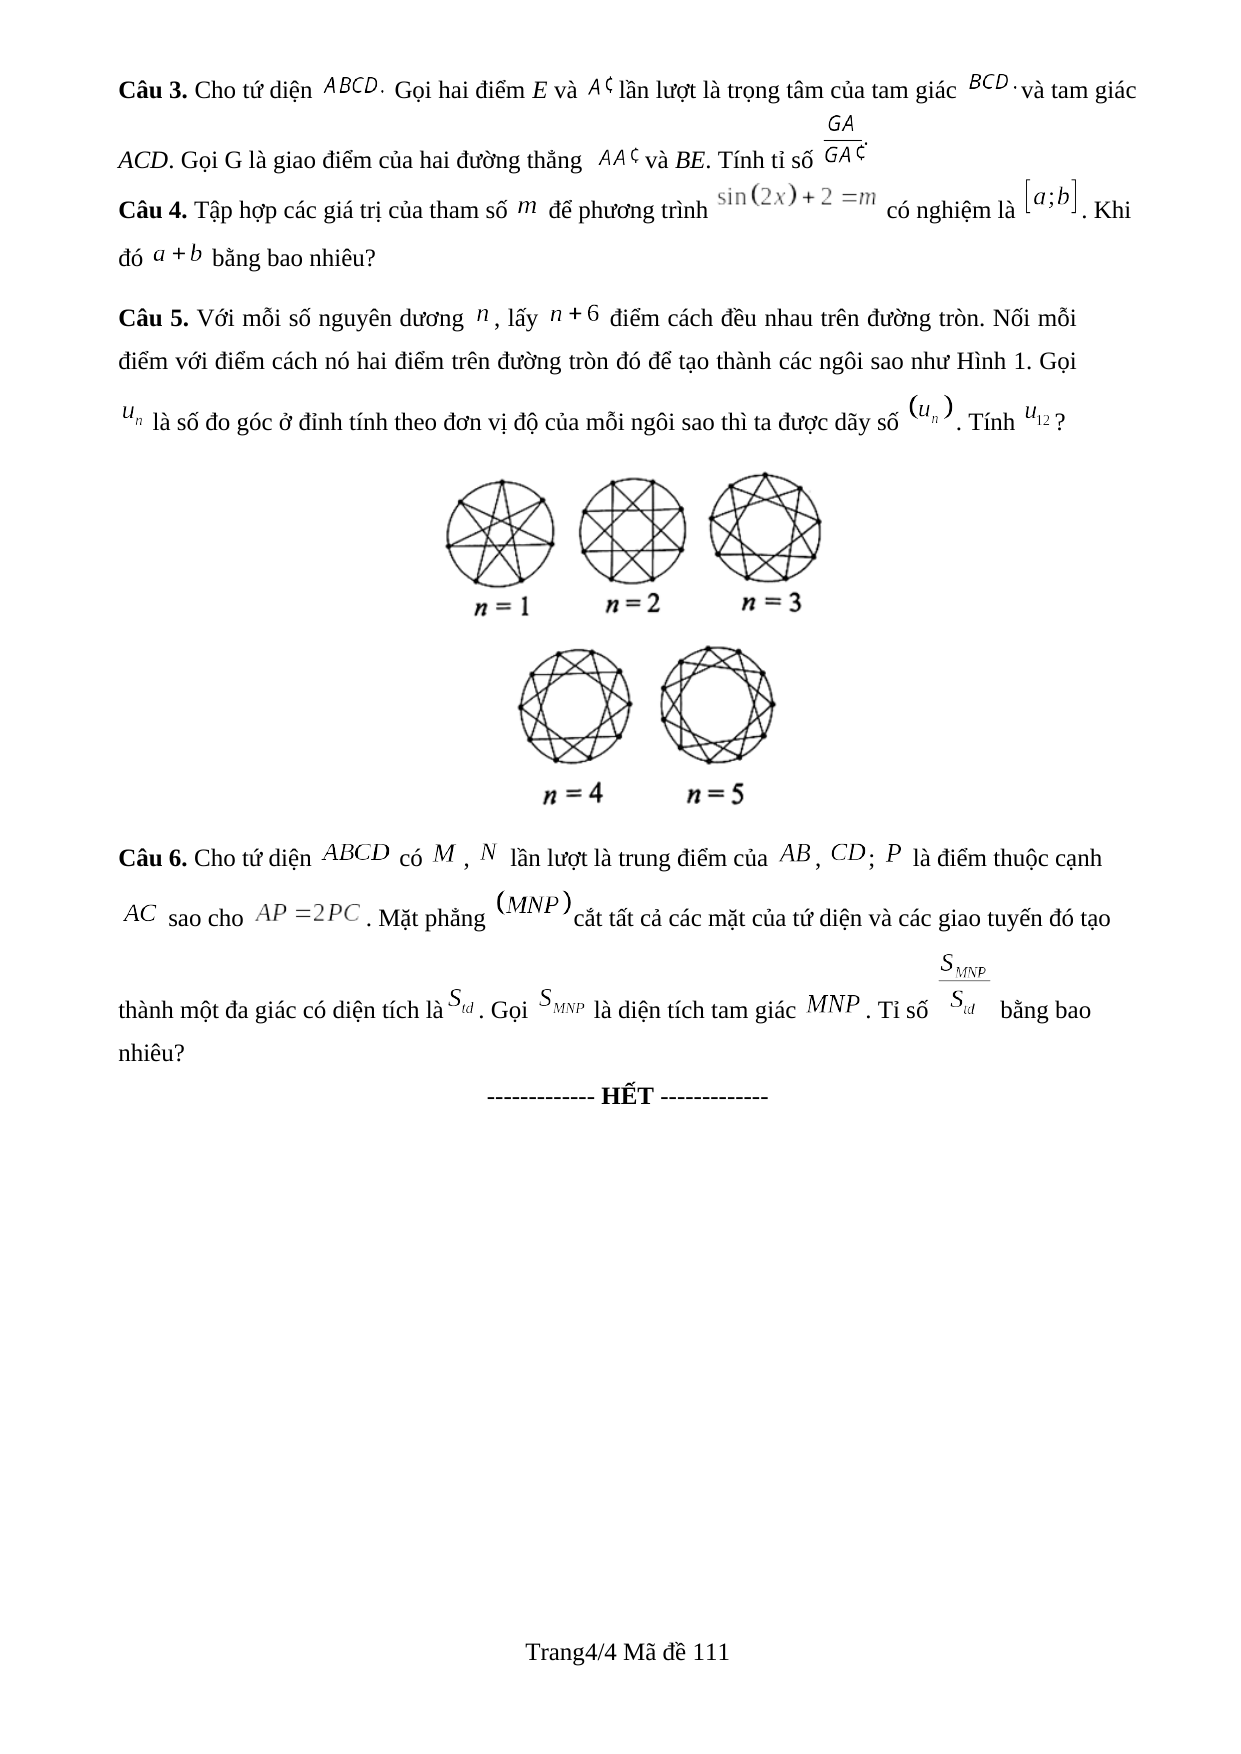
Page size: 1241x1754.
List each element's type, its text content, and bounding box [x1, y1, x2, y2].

picture [413, 456, 842, 811]
text Câu 6. Cho tứ diện có , lần lượt là trung điểm của , ; là điểm thuộc cạnh sao cho . Mặt phẳng cắt tất cả các mặt của tứ diện và các giao tuyến đó tạo thành một đa giác có diện tích là. Gọi là diện tích tam giác . Tỉ số bằng bao nhiêu? [118, 838, 1137, 1067]
text Câu 3. Cho tứ diện Gọi hai điểm E và lần lượt là trọng tâm của tam giác và tam giác ACD. Gọi G là giao điểm của hai đường thẳng và BE. Tính tỉ số [118, 71, 1137, 173]
text Câu 5. Với mỗi số nguyên dương , lấy điểm cách đều nhau trên đường tròn. Nối mỗi điểm với điểm cách nó hai điểm trên đường tròn đó để tạo thành các ngôi sao như Hình 1. Gọi là số đo góc ở đỉnh tính theo đơn vị độ của mỗi ngôi sao thì ta được dãy số . Tính ? [118, 298, 1078, 436]
text Câu 4. Tập hợp các giá trị của tham số để phương trình có nghiệm là . Khi đó bằng bao nhiêu? [118, 178, 1137, 272]
text ------------- HẾT ------------- [118, 1081, 1137, 1110]
